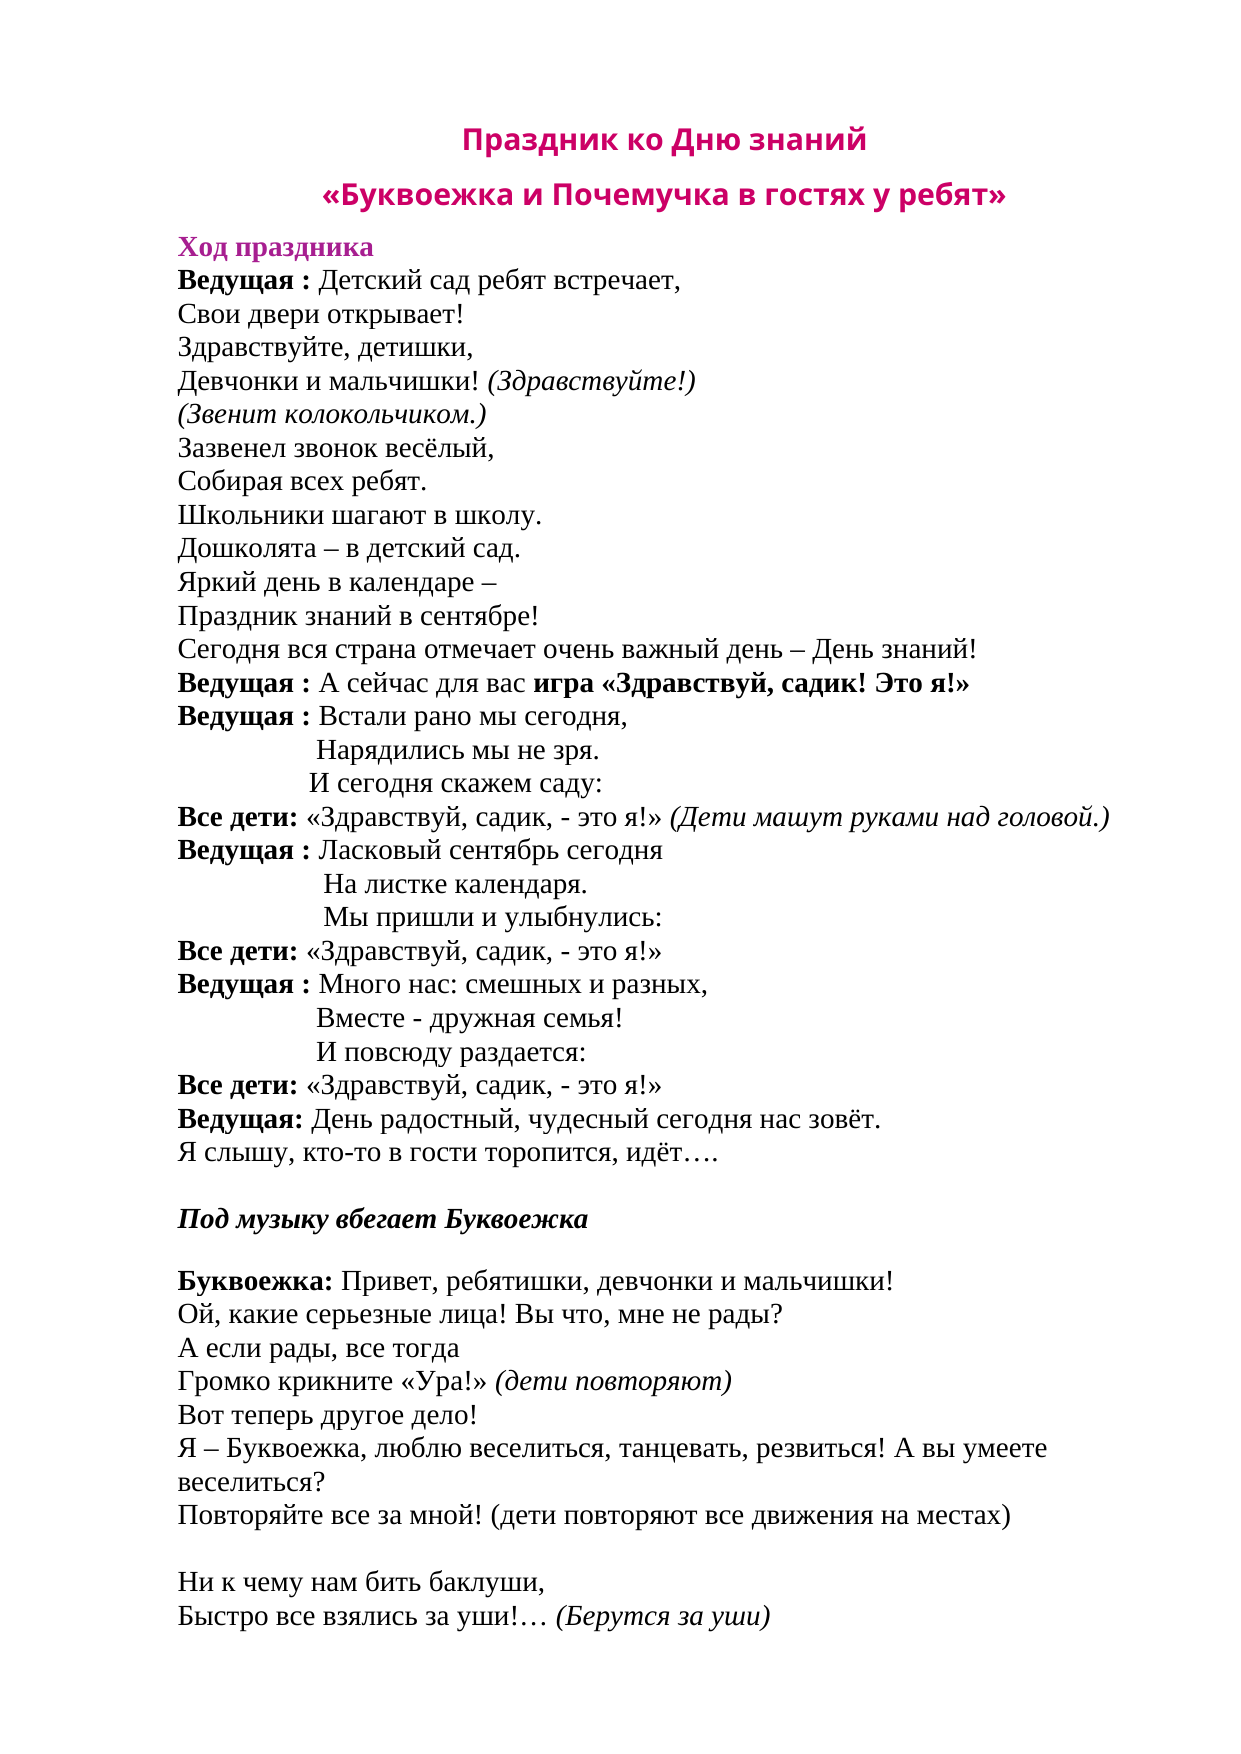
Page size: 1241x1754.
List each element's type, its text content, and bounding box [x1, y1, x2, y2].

text Сегодня вся страна отмечает очень важный день – День знаний! Ведущая : А сейчас для вас игра «Здравствуй, садик! Это я!» Ведущая : Встали рано мы сегодня, Нарядились мы не зря. И сегодня скажем саду: Все дети: «Здравствуй, садик, - это я!» (Дети машут руками над головой.) Ведущая : Ласковый сентябрь сегодня На листке календаря. Мы пришли и улыбнулись: Все дети: «Здравствуй, садик, - это я!» Ведущая : Много нас: смешных и разных, Вместе - дружная семья! И повсюду раздается: Все дети: «Здравствуй, садик, - это я!» Ведущая: День радостный, чудесный сегодня нас зовёт. Я слышу, кто-то в гости торопится, идёт…. [177, 631, 1152, 1168]
text Ход праздника [177, 229, 1152, 262]
text Под музыку вбегает Буквоежка Буквоежка: Привет, ребятишки, девчонки и мальчишки! [177, 1201, 1152, 1296]
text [177, 1296, 1152, 1632]
text Праздник ко Дню знаний [177, 118, 1152, 159]
text «Буквоежка и Почемучка в гостях у ребят» [177, 173, 1152, 214]
text Ведущая : Детский сад ребят встречает, Свои двери открывает! Здравствуйте, детишки, Девчонки и мальчишки! (Здравствуйте!) (Звенит колокольчиком.) Зазвенел звонок весёлый, Собирая всех ребят. Школьники шагают в школу. Дошколята – в детский сад. Яркий день в календаре – Праздник знаний в сентябре! [177, 262, 1152, 631]
